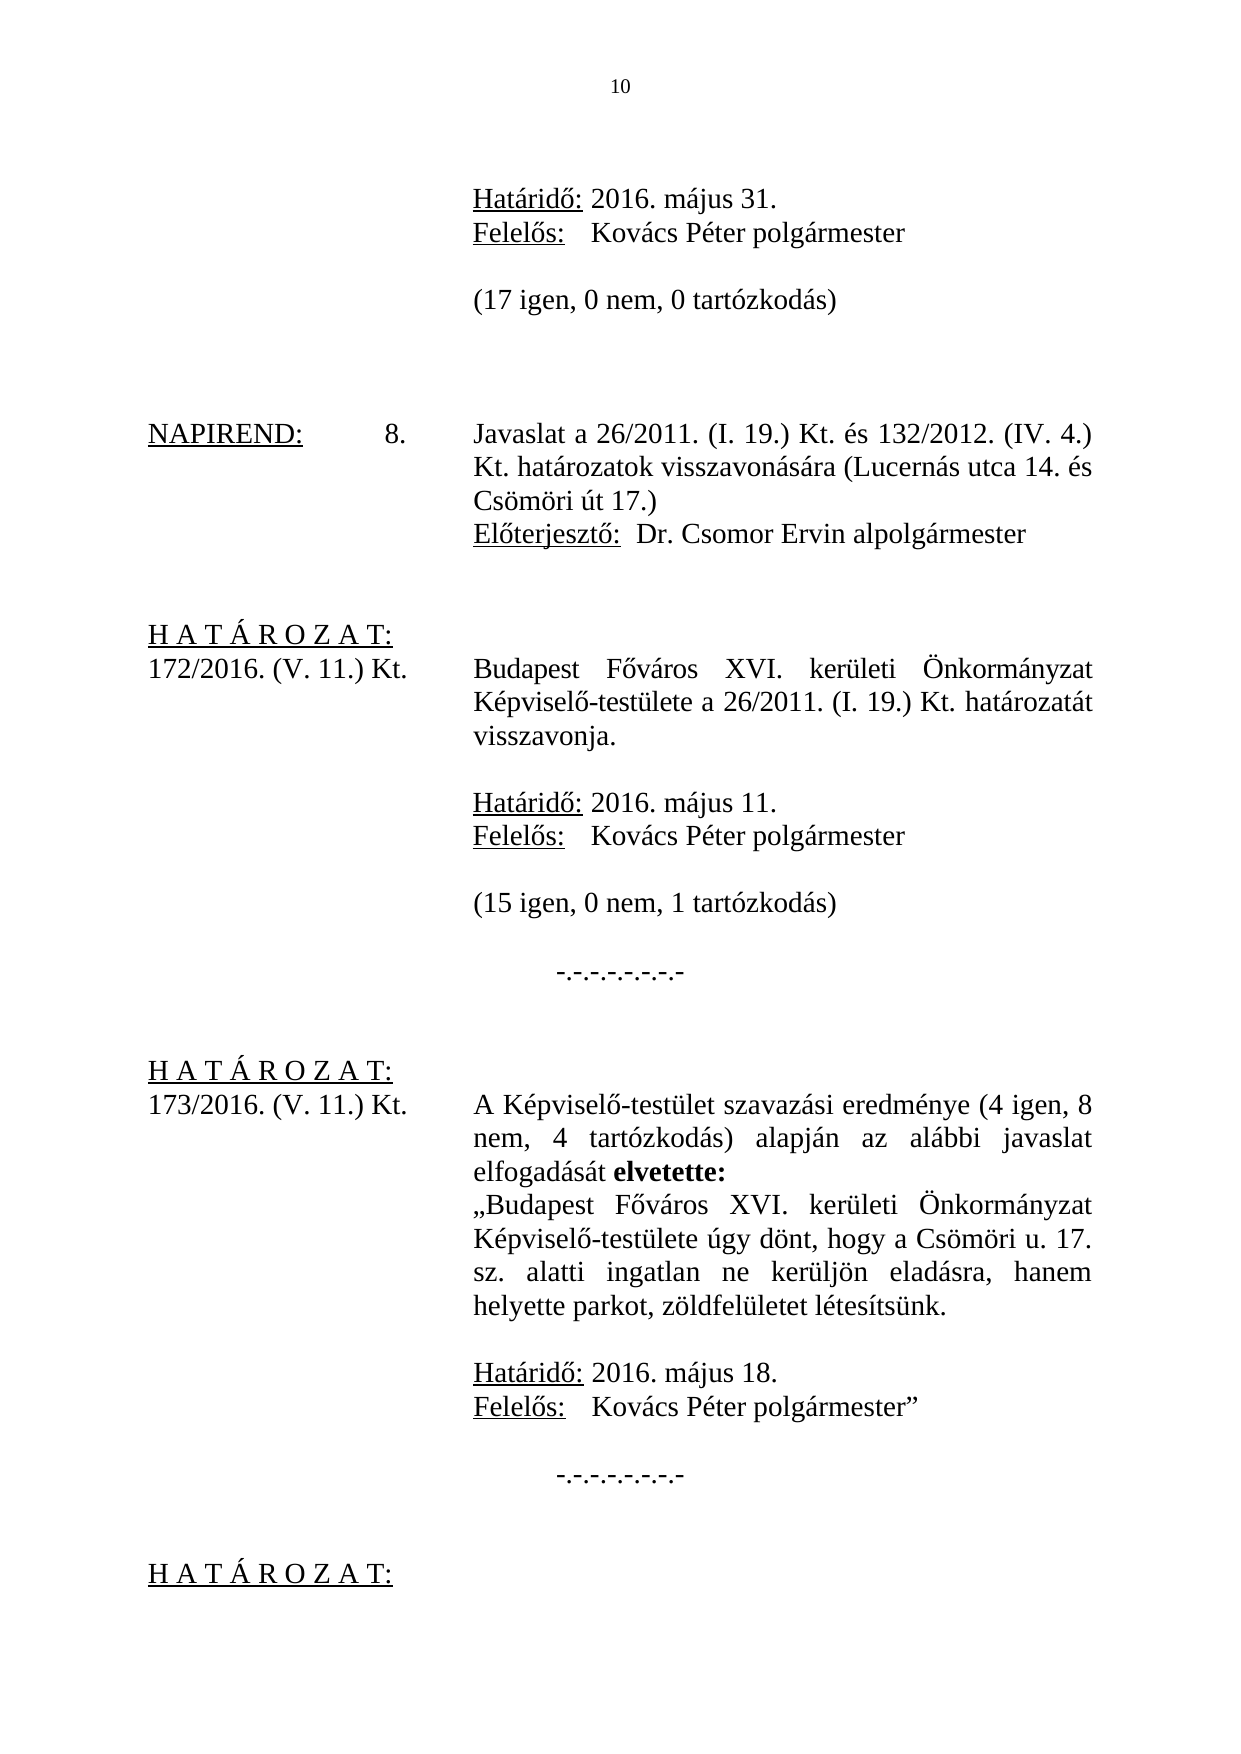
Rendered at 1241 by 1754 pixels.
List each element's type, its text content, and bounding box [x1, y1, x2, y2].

text Felelős: Kovács Péter polgármester [472, 215, 1093, 248]
text (15 igen, 0 nem, 1 tartózkodás) [148, 886, 1093, 919]
text Határidő: 2016. május 18. [473, 1355, 1093, 1389]
text H A T Á R O Z A T: [148, 1053, 1093, 1087]
text (17 igen, 0 nem, 0 tartózkodás) [148, 282, 1093, 315]
text 173/2016. (V. 11.) Kt. A Képviselő-testület szavazási eredménye (4 igen, 8 nem, 4 tartózkodás) alapján az alábbi javaslat elfogadását elvetette: [148, 1087, 1093, 1187]
text -.-.-.-.-.-.-.- [148, 953, 1093, 986]
text 172/2016. (V. 11.) Kt. Budapest Főváros XVI. kerületi Önkormányzat Képviselő-testülete a 26/2011. (I. 19.) Kt. határozatát visszavonja. [148, 651, 1093, 751]
text Határidő: 2016. május 31. [472, 181, 1093, 215]
text Felelős: Kovács Péter polgármester [472, 818, 1104, 852]
text H A T Á R O Z A T: [148, 617, 1093, 651]
text „Budapest Főváros XVI. kerületi Önkormányzat Képviselő-testülete úgy dönt, hogy a Csömöri u. 17. sz. alatti ingatlan ne kerüljön eladásra, hanem helyette parkot, zöldfelületet létesítsünk. [472, 1187, 1093, 1322]
text Felelős: Kovács Péter polgármester” [473, 1389, 1093, 1422]
text Előterjesztő: Dr. Csomor Ervin alpolgármester [473, 517, 1093, 550]
subtitle NAPIREND: 8. Javaslat a 26/2011. (I. 19.) Kt. és 132/2012. (IV. 4.) Kt. határozatok visszavonására (Lucernás utca 14. és Csömöri út 17.) [148, 416, 1093, 517]
text Határidő: 2016. május 11. [472, 785, 1093, 818]
text -.-.-.-.-.-.-.- [148, 1456, 1093, 1489]
text H A T Á R O Z A T: [148, 1556, 1093, 1590]
